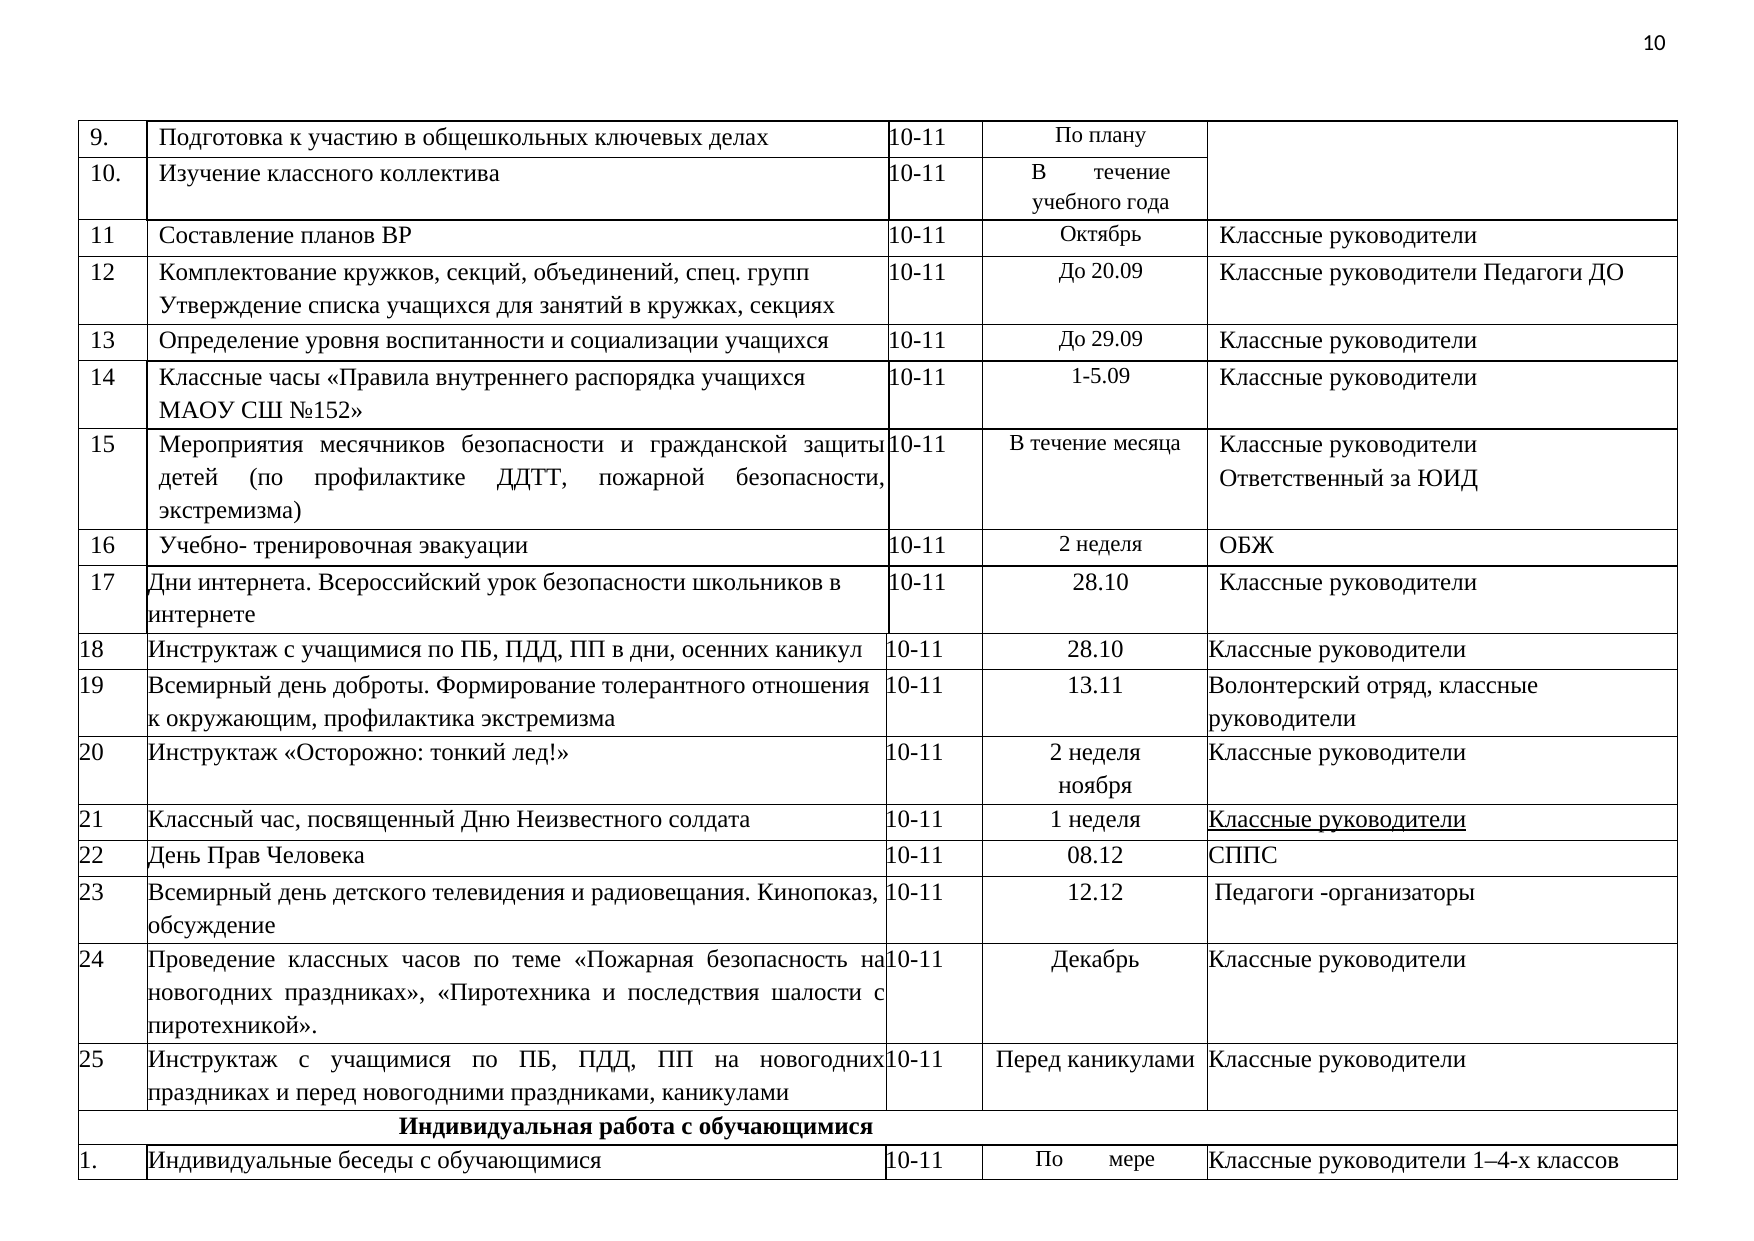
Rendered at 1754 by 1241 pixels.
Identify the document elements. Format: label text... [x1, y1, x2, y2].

table_cell Классные руководители [1208, 567, 1677, 633]
table_cell Перед каникулами [983, 1044, 1207, 1110]
table_cell День Прав Человека [148, 841, 886, 876]
table_cell 17 [79, 566, 146, 633]
table_cell 10-11 [890, 567, 973, 633]
table_cell 28.10 [983, 567, 1207, 633]
table_cell В течение месяца [983, 430, 1207, 528]
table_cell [1208, 1146, 1677, 1178]
table_cell Классные руководители [1208, 737, 1677, 803]
table_cell Классные руководители [1208, 221, 1677, 256]
table_cell [973, 221, 982, 256]
table_cell [973, 530, 982, 565]
table_cell Изучение классного коллектива [148, 158, 886, 219]
table_cell 13 [79, 325, 147, 360]
table_cell СППС [1208, 841, 1677, 876]
table_cell 10-11 [890, 362, 973, 428]
table_cell Классные руководители Ответственный за ЮИД [1208, 430, 1677, 528]
table_cell 1. [79, 1145, 146, 1178]
table_cell 10-11 [887, 805, 982, 839]
table_cell [973, 325, 982, 360]
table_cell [148, 1146, 885, 1178]
table_cell Мероприятия месячников безопасности и гражданской защиты детей (по профилактике ДДТТ, пожарной безопасности, экстремизма) [148, 430, 886, 528]
table_cell Классные руководители [1208, 325, 1677, 360]
table_cell 10-11 [887, 634, 982, 669]
table_cell 20 [79, 737, 147, 803]
table_cell 14 [79, 361, 146, 428]
table_cell Классные руководители Педагоги ДО [1208, 257, 1677, 324]
table_cell [973, 122, 982, 157]
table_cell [1208, 122, 1677, 219]
table_cell 10-11 [890, 430, 973, 528]
table_cell До 29.09 [983, 325, 1207, 360]
table_cell В течение учебного года [983, 158, 1207, 219]
table_cell Классные руководители [1208, 634, 1677, 669]
table_cell Инструктаж «Осторожно: тонкий лед!» [148, 737, 886, 803]
table_cell 10-11 [890, 158, 973, 219]
table_cell 10-11 [887, 877, 982, 943]
table_cell 10-11 [887, 1044, 982, 1110]
table_cell Индивидуальная работа с обучающимися [147, 1111, 982, 1144]
table_cell Комплектование кружков, секций, объединений, спец. групп Утверждение списка учащихся для занятий в кружках, секциях [148, 257, 886, 324]
table_cell 22 [79, 841, 147, 876]
table_cell Классные часы «Правила внутреннего распорядка учащихся МАОУ СШ №152» [148, 362, 886, 428]
table_cell [983, 1111, 1677, 1144]
table_cell 12.12 [983, 877, 1207, 943]
table_cell 28.10 [983, 634, 1207, 669]
table_cell 16 [79, 530, 146, 565]
table_cell Волонтерский отряд, классные руководители [1208, 670, 1677, 736]
table_cell Инструктаж с учащимися по ПБ, ПДД, ПП в дни, осенних каникул [148, 634, 886, 669]
table_cell Составление планов ВР [148, 221, 886, 256]
table_cell 23 [79, 877, 147, 943]
table_cell 10-11 [887, 670, 982, 736]
table_cell 08.12 [983, 841, 1207, 876]
table_cell Классные руководители [1208, 1044, 1677, 1110]
table_cell 9. [79, 121, 146, 157]
table_cell 21 [79, 805, 147, 839]
table_cell 10-11 [890, 122, 973, 157]
table_cell Классный час, посвященный Дню Неизвестного солдата [148, 805, 886, 839]
table_cell 18 [79, 634, 147, 669]
table_cell Всемирный день доброты. Формирование толерантного отношения к окружающим, профилактика экстремизма [148, 670, 886, 736]
table_cell [973, 257, 982, 324]
table_cell Дни интернета. Всероссийский урок безопасности школьников в интернете [148, 567, 886, 633]
table_cell Октябрь [983, 221, 1207, 256]
table_cell [973, 362, 982, 428]
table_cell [983, 1146, 1207, 1178]
table_cell 1-5.09 [983, 362, 1207, 428]
table_cell Всемирный день детского телевидения и радиовещания. Кинопоказ, обсуждение [148, 877, 886, 943]
table_cell ОБЖ [1208, 530, 1677, 565]
table_cell Классные руководители [1208, 944, 1677, 1043]
table_cell 10-11 [889, 257, 973, 324]
table_cell По плану [983, 122, 1207, 157]
table_cell 10-11 [887, 737, 982, 803]
table_cell 10. [79, 158, 146, 219]
table_cell Подготовка к участию в общешкольных ключевых делах [148, 122, 886, 157]
table_cell 10-11 [889, 325, 973, 360]
table_cell 24 [79, 944, 147, 1043]
table_cell 13.11 [983, 670, 1207, 736]
table_cell [973, 567, 982, 633]
table_cell 19 [79, 670, 147, 736]
table_cell 10-11 [887, 841, 982, 876]
table_cell 2 неделя ноября [983, 737, 1207, 803]
table_cell 25 [79, 1044, 147, 1110]
table_cell До 20.09 [983, 257, 1207, 324]
table_cell Классные руководители [1208, 362, 1677, 428]
table_cell 10-11 [887, 944, 982, 1043]
table_cell 10-11 [889, 221, 973, 256]
table_cell 1 неделя [983, 805, 1207, 839]
table_cell 10-11 [890, 530, 973, 565]
table_cell 10-11 [887, 1146, 982, 1178]
table_cell 2 неделя [983, 530, 1207, 565]
table_cell 12 [79, 257, 147, 324]
table_cell [973, 158, 982, 219]
table_cell Учебно- тренировочная эвакуации [148, 530, 886, 565]
table_cell Определение уровня воспитанности и социализации учащихся [148, 325, 886, 360]
table_cell Классные руководители [1208, 805, 1677, 839]
table_cell Проведение классных часов по теме «Пожарная безопасность на новогодних праздниках», «Пиротехника и последствия шалости с пиротехникой». [148, 944, 886, 1043]
table_cell [973, 430, 982, 528]
table_cell [79, 1111, 147, 1144]
table_cell 15 [79, 429, 146, 528]
table_cell 11 [79, 220, 147, 256]
table_cell Педагоги -организаторы [1208, 877, 1677, 943]
table_cell Инструктаж с учащимися по ПБ, ПДД, ПП на новогодних праздниках и перед новогодними праздниками, каникулами [148, 1044, 886, 1110]
table_cell Декабрь [983, 944, 1207, 1043]
